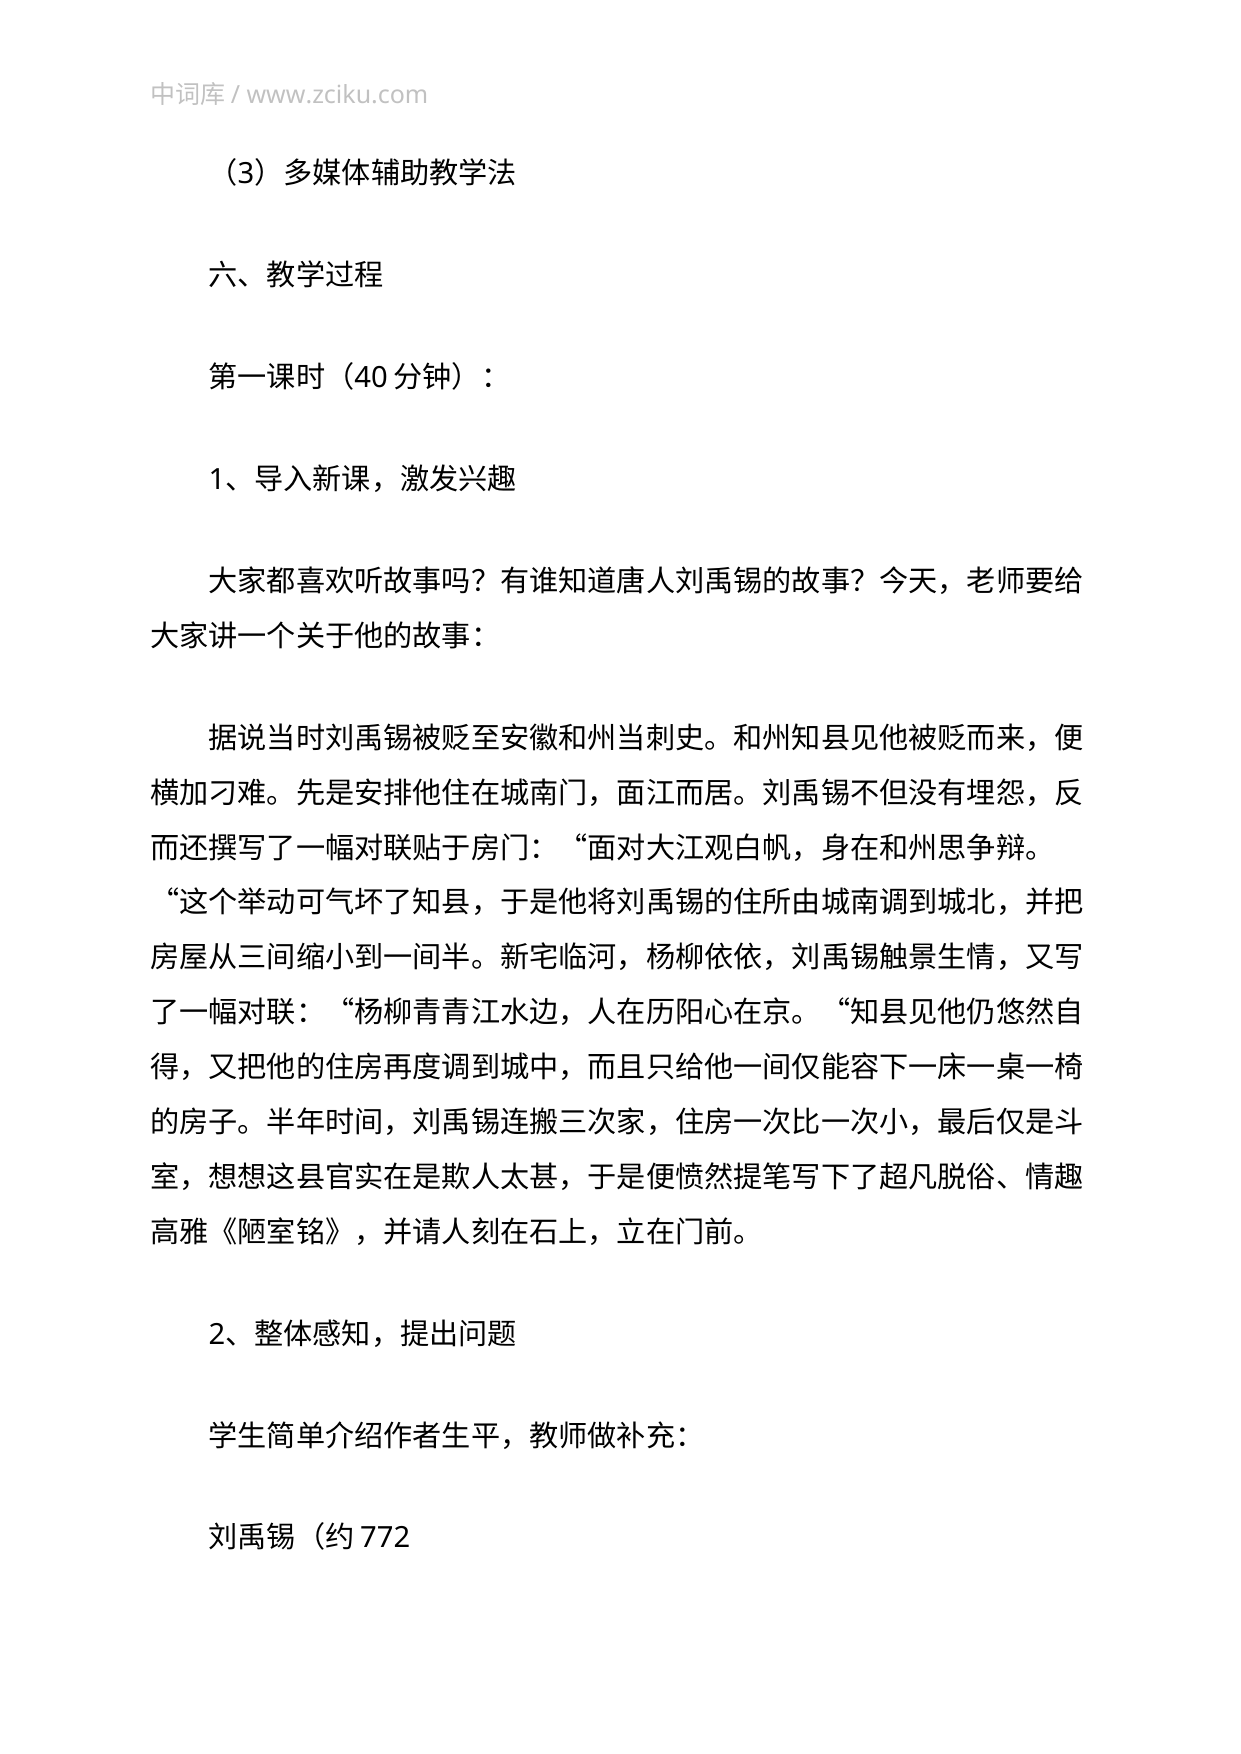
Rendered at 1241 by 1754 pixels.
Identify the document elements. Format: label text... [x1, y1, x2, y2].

text 1、导入新课，激发兴趣 [150, 456, 1090, 498]
text 2、整体感知，提出问题 [150, 1310, 1090, 1353]
text 大家都喜欢听故事吗？有谁知道唐人刘禹锡的故事？今天，老师要给大家讲一个关于他的故事： [150, 558, 1090, 655]
text 六、教学过程 [150, 252, 1090, 294]
text 学生简单介绍作者生平，教师做补充： [150, 1412, 1090, 1454]
text 第一课时（40分钟）： [150, 354, 1090, 396]
text （3）多媒体辅助教学法 [150, 150, 1090, 192]
text 据说当时刘禹锡被贬至安徽和州当刺史。和州知县见他被贬而来，便横加刁难。先是安排他住在城南门，面江而居。刘禹锡不但没有埋怨，反而还撰写了一幅对联贴于房门：“面对大江观白帆，身在和州思争辩。“这个举动可气坏了知县，于是他将刘禹锡的住所由城南调到城北，并把房屋从三间缩小到一间半。新宅临河，杨柳依依，刘禹锡触景生情，又写了一幅对联：“杨柳青青江水边，人在历阳心在京。“知县见他仍悠然自得，又把他的住房再度调到城中，而且只给他一间仅能容下一床一桌一椅的房子。半年时间，刘禹锡连搬三次家，住房一次比一次小，最后仅是斗室，想想这县官实在是欺人太甚，于是便愤然提笔写下了超凡脱俗、情趣高雅《陋室铭》，并请人刻在石上，立在门前。 [150, 714, 1090, 1251]
text 刘禹锡（约772 [150, 1514, 1090, 1556]
